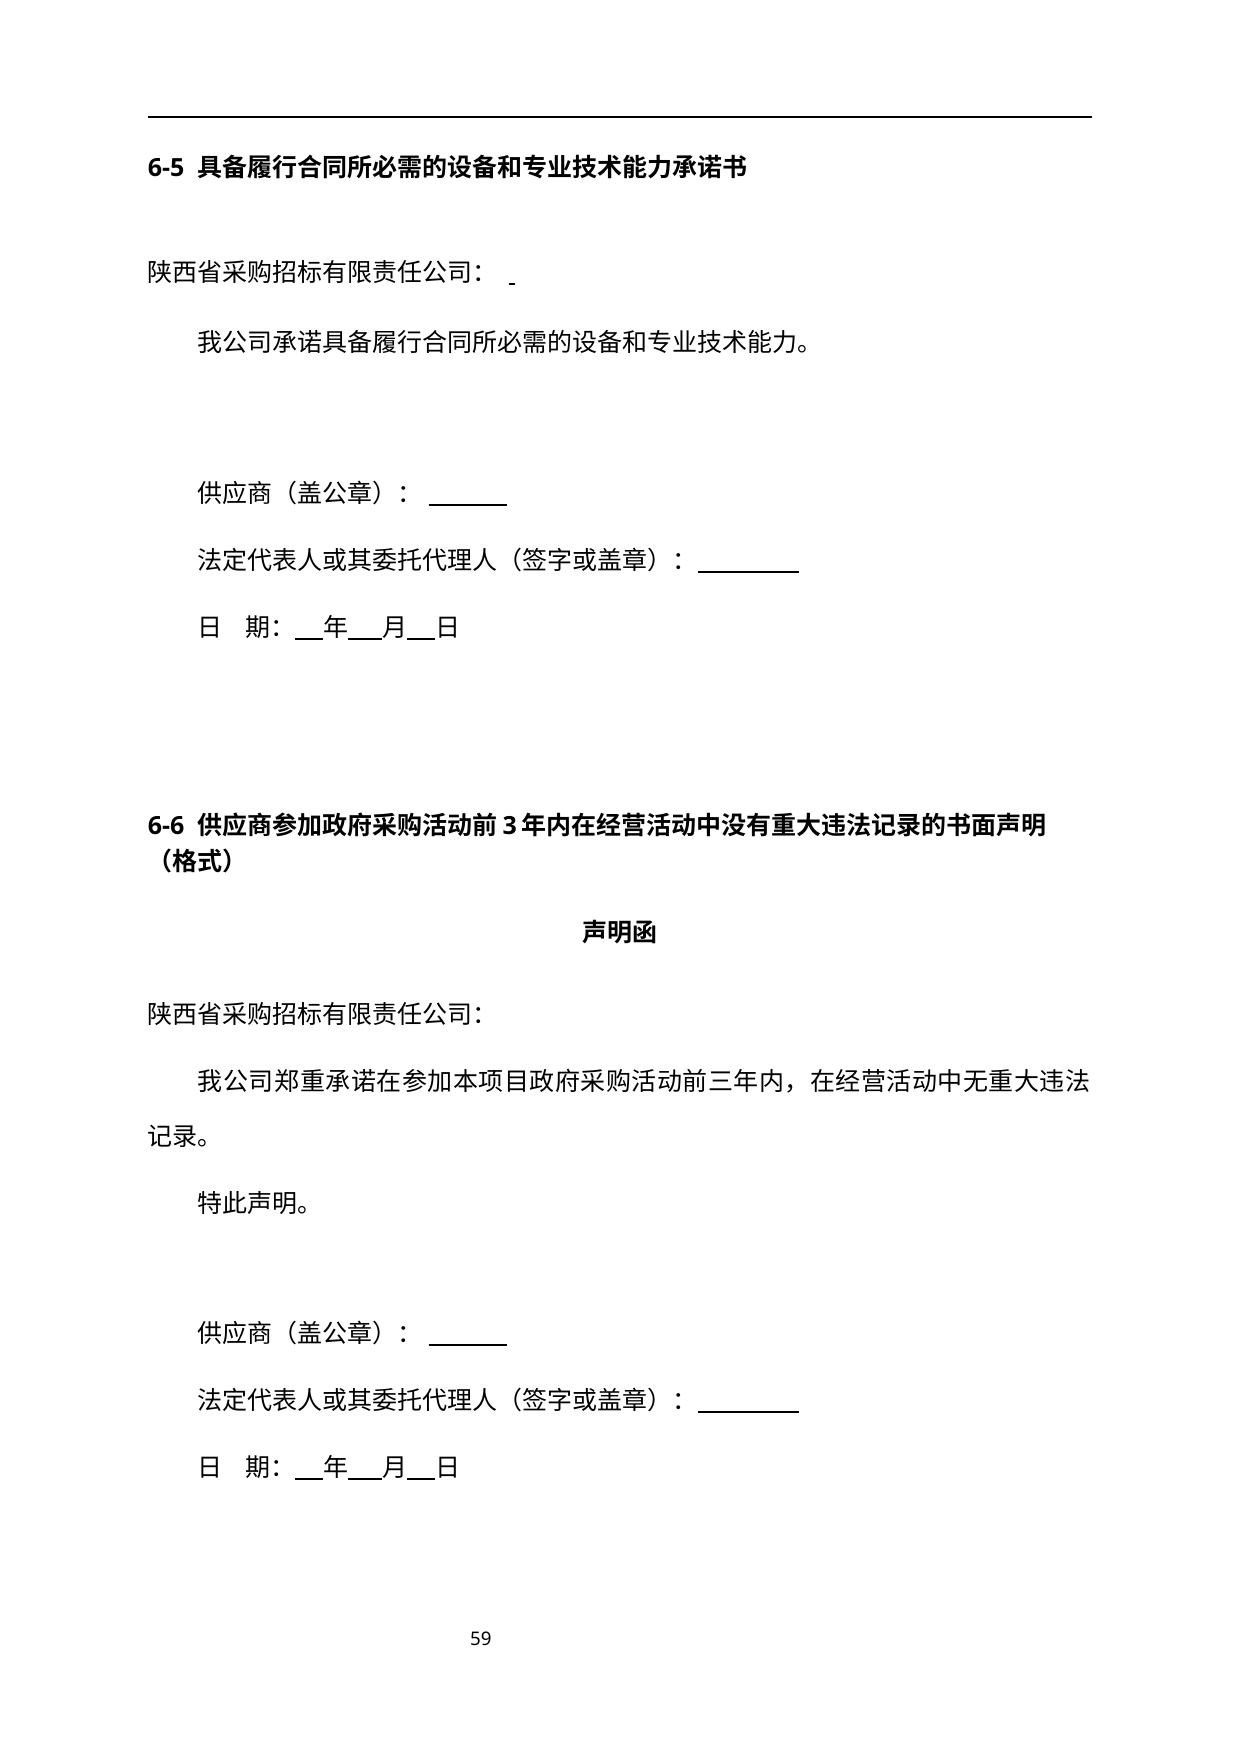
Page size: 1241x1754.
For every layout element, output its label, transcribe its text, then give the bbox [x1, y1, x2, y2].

text 供应商（盖公章）： [148, 1313, 1092, 1350]
text 法定代表人或其委托代理人（签字或盖章）： [148, 540, 1092, 576]
text 我公司承诺具备履行合同所必需的设备和专业技术能力。 [148, 322, 1092, 359]
text 日 期： 年 月 日 [148, 1447, 1092, 1483]
text 陕西省采购招标有限责任公司： [148, 252, 1092, 288]
text 供应商（盖公章）： [148, 473, 1092, 509]
text 声明函 [148, 912, 1092, 948]
text 特此声明。 [148, 1183, 1092, 1219]
text 我公司郑重承诺在参加本项目政府采购活动前三年内，在经营活动中无重大违法记录。 [148, 1062, 1092, 1152]
text 法定代表人或其委托代理人（签字或盖章）： [148, 1380, 1092, 1417]
text 日 期： 年 月 日 [148, 607, 1092, 643]
text 陕西省采购招标有限责任公司： [148, 995, 1092, 1031]
text 6-6 供应商参加政府采购活动前3年内在经营活动中没有重大违法记录的书面声明（格式） [148, 806, 1092, 878]
text 6-5 具备履行合同所必需的设备和专业技术能力承诺书 [148, 148, 1092, 184]
